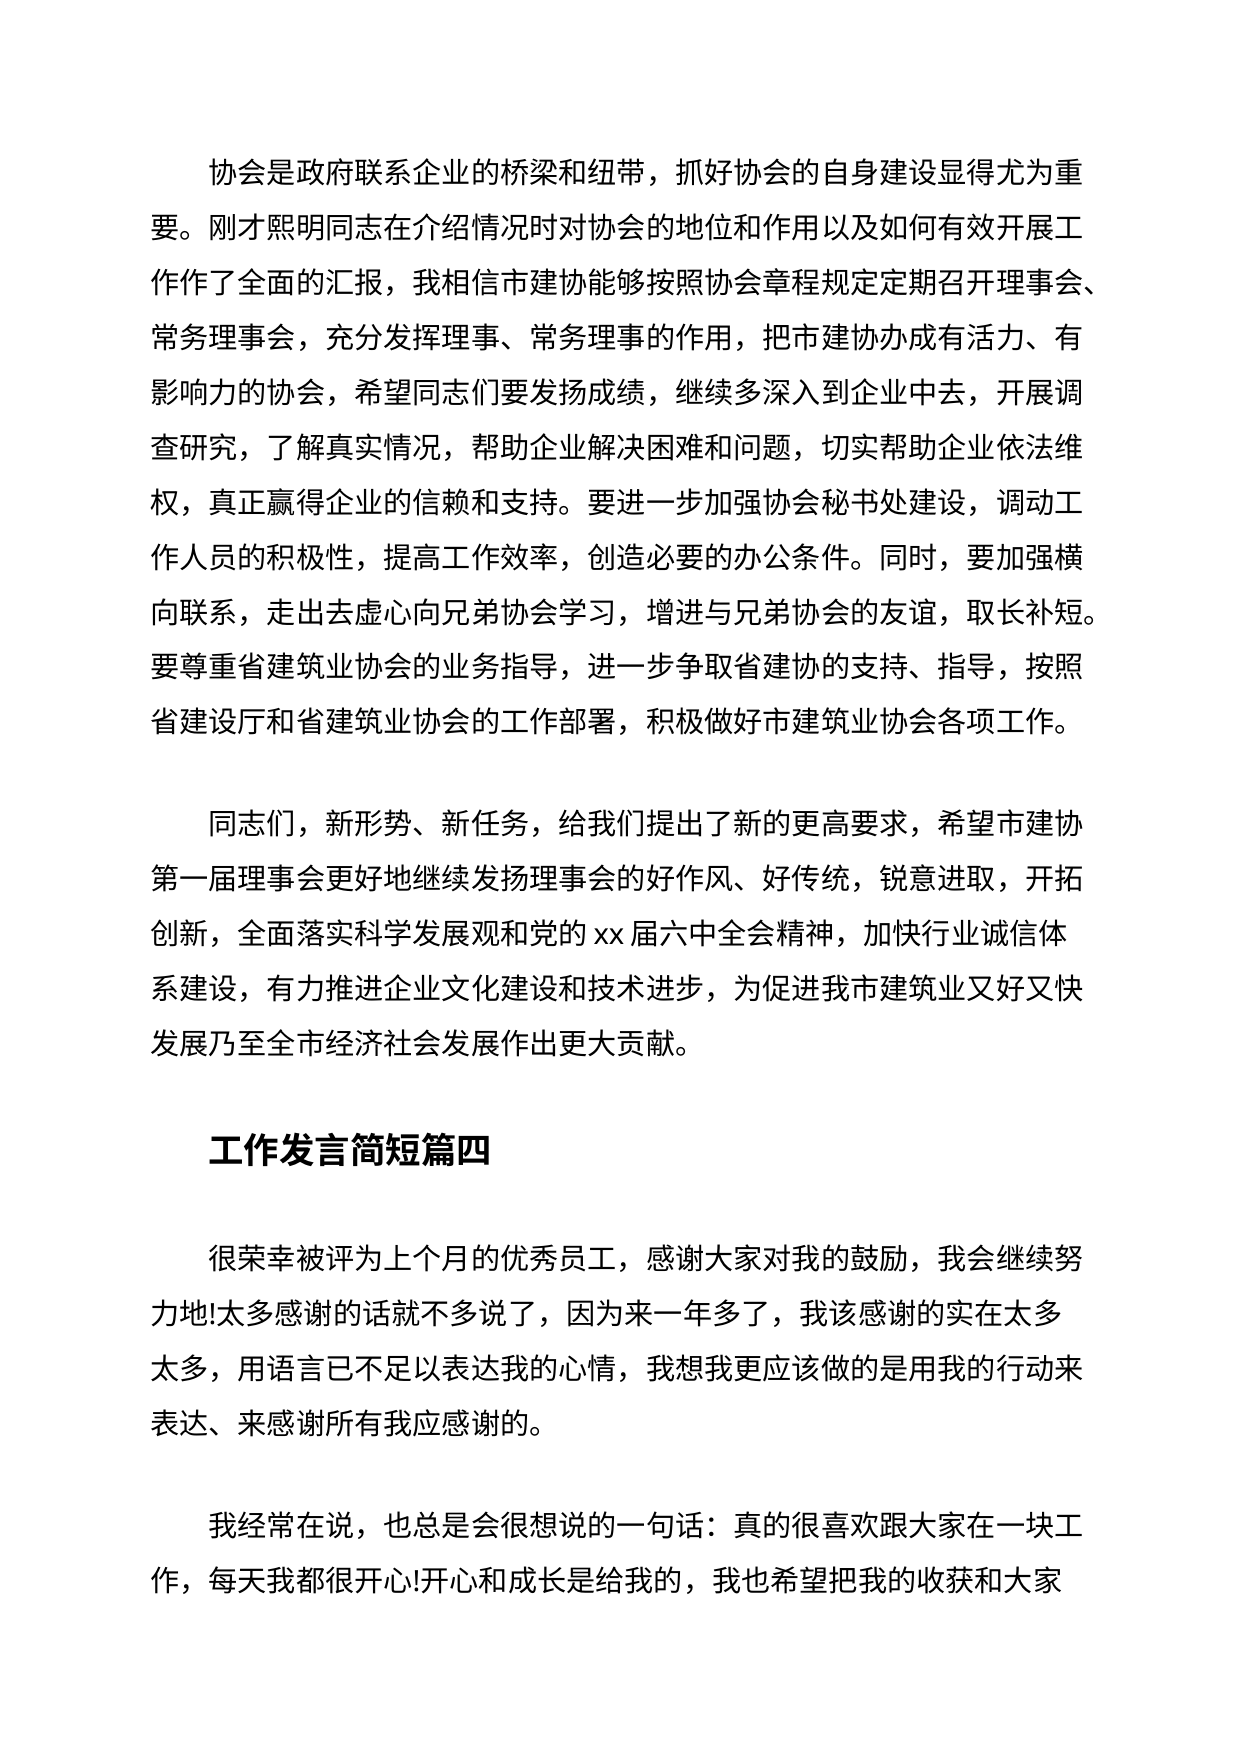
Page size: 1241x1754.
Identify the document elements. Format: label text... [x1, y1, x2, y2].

text 同志们，新形势、新任务，给我们提出了新的更高要求，希望市建协第一届理事会更好地继续发扬理事会的好作风、好传统，锐意进取，开拓创新，全面落实科学发展观和党的xx届六中全会精神，加快行业诚信体系建设，有力推进企业文化建设和技术进步，为促进我市建筑业又好又快发展乃至全市经济社会发展作出更大贡献。 [150, 801, 1090, 1063]
text 很荣幸被评为上个月的优秀员工，感谢大家对我的鼓励，我会继续努力地!太多感谢的话就不多说了，因为来一年多了，我该感谢的实在太多太多，用语言已不足以表达我的心情，我想我更应该做的是用我的行动来表达、来感谢所有我应感谢的。 [150, 1236, 1090, 1443]
text 协会是政府联系企业的桥梁和纽带，抓好协会的自身建设显得尤为重要。刚才熙明同志在介绍情况时对协会的地位和作用以及如何有效开展工作作了全面的汇报，我相信市建协能够按照协会章程规定定期召开理事会、常务理事会，充分发挥理事、常务理事的作用，把市建协办成有活力、有影响力的协会，希望同志们要发扬成绩，继续多深入到企业中去，开展调查研究，了解真实情况，帮助企业解决困难和问题，切实帮助企业依法维权，真正赢得企业的信赖和支持。要进一步加强协会秘书处建设，调动工作人员的积极性，提高工作效率，创造必要的办公条件。同时，要加强横向联系，走出去虚心向兄弟协会学习，增进与兄弟协会的友谊，取长补短。要尊重省建筑业协会的业务指导，进一步争取省建协的支持、指导，按照省建设厅和省建筑业协会的工作部署，积极做好市建筑业协会各项工作。 [150, 150, 1090, 741]
text 工作发言简短篇四 [150, 1122, 1090, 1173]
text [150, 1502, 1090, 1599]
